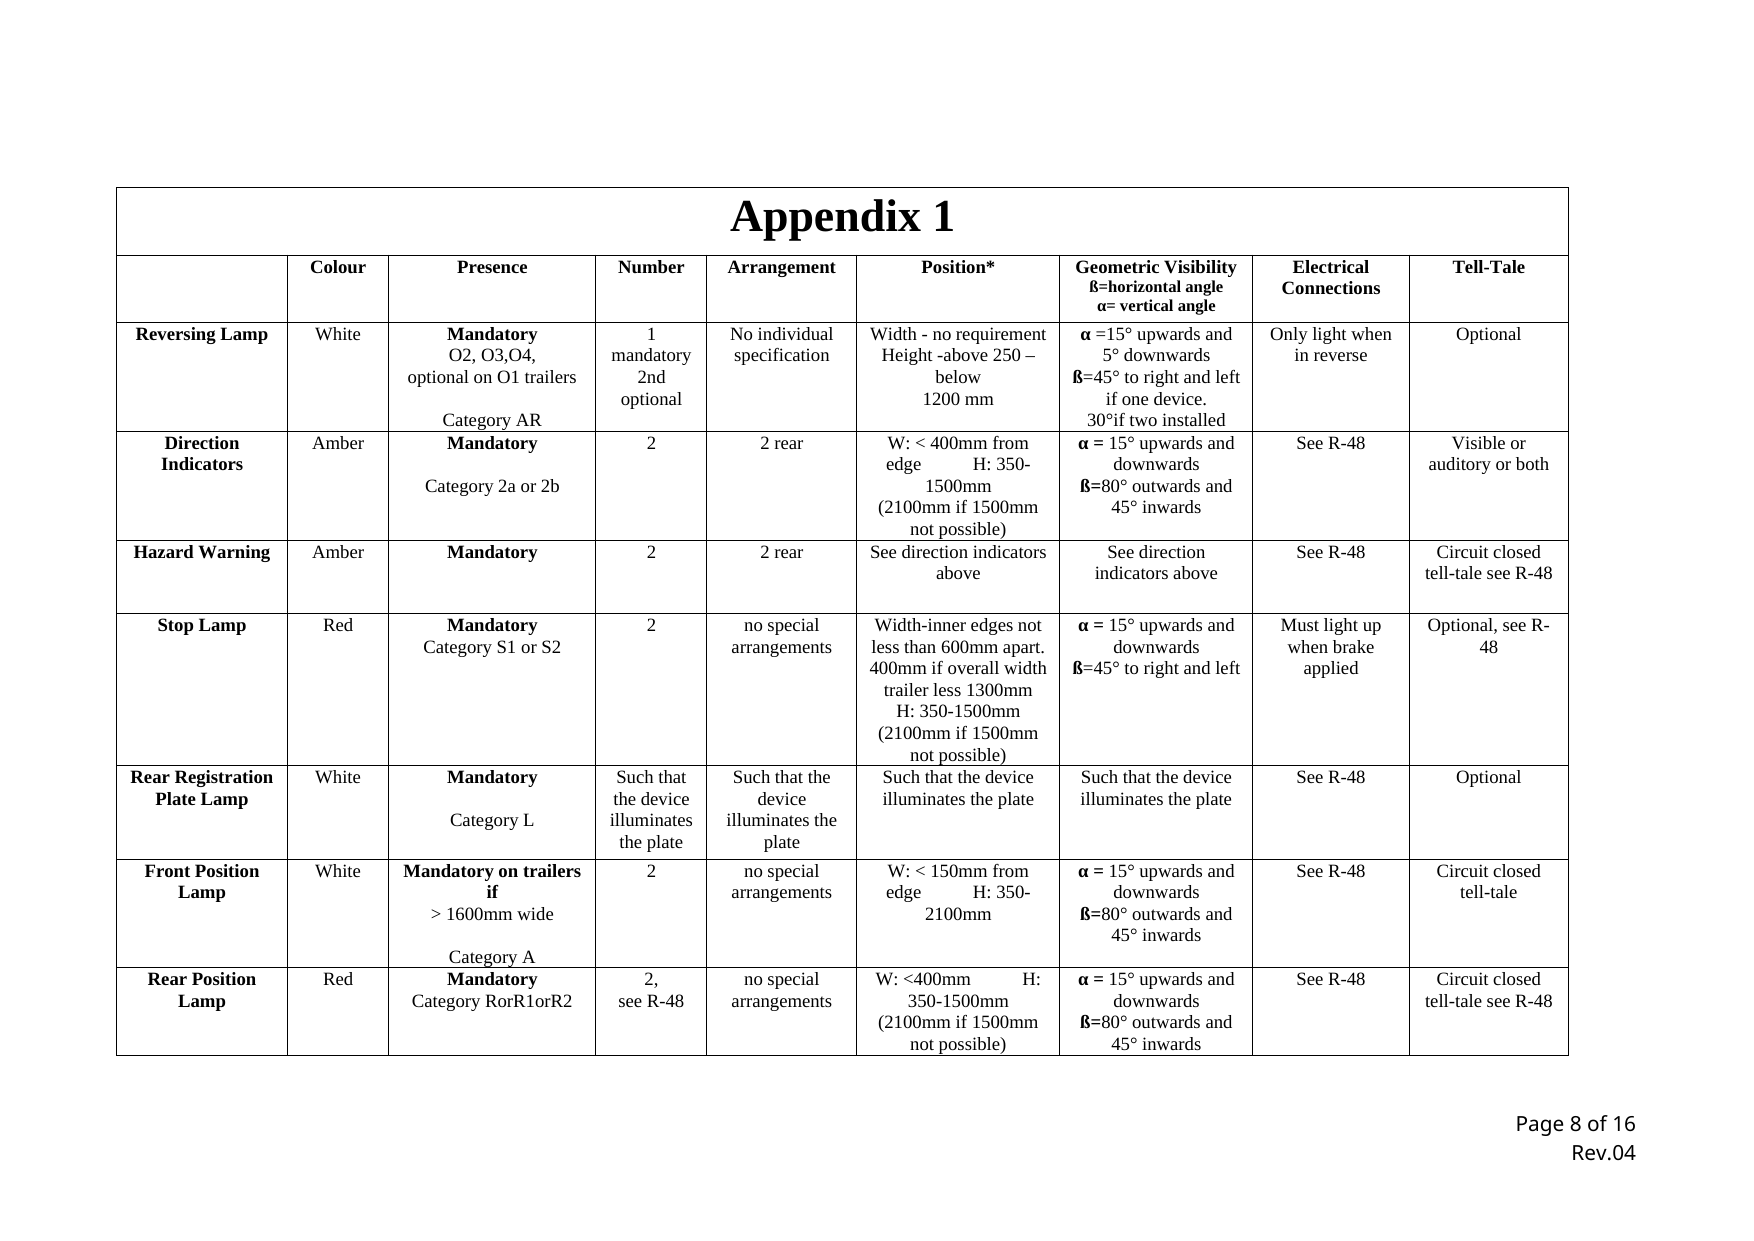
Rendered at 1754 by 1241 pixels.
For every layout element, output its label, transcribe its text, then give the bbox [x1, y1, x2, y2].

table_cell 2 [596, 860, 706, 967]
table_cell Position* [857, 256, 1059, 322]
table_cell Amber [288, 541, 388, 613]
table_cell Hazard Warning [117, 541, 287, 613]
table_cell Visible or auditory or both [1410, 432, 1568, 539]
table_cell Red [288, 968, 388, 1054]
table_cell Only light when in reverse [1253, 323, 1409, 431]
table_cell 2 [596, 432, 706, 539]
table_cell White [288, 766, 388, 858]
table_cell Tell-Tale [1410, 256, 1568, 322]
table_cell Must light up when brake applied [1253, 614, 1409, 765]
table_cell Optional [1410, 323, 1568, 431]
table_cell Front Position Lamp [117, 860, 287, 967]
table_cell W: < 150mm from edge H: 350-2100mm [857, 860, 1059, 967]
table_cell Arrangement [707, 256, 856, 322]
table_cell α = 15° upwards and downwards ß=80° outwards and 45° inwards [1060, 968, 1252, 1054]
table_cell See R-48 [1253, 541, 1409, 613]
table_cell W: <400mm H: 350-1500mm (2100mm if 1500mm not possible) [857, 968, 1059, 1054]
table_cell Such that the device illuminates the plate [596, 766, 706, 858]
table_cell Width-inner edges not less than 600mm apart. 400mm if overall width trailer less 1300mm H: 350-1500mm (2100mm if 1500mm not possible) [857, 614, 1059, 765]
table_cell W: < 400mm from edge H: 350-1500mm (2100mm if 1500mm not possible) [857, 432, 1059, 539]
table_cell 2 [596, 541, 706, 613]
table_cell Reversing Lamp [117, 323, 287, 431]
table_cell See R-48 [1253, 766, 1409, 858]
table_cell 2 [596, 614, 706, 765]
table_cell See direction indicators above [1060, 541, 1252, 613]
table_cell [117, 256, 287, 322]
table_cell White [288, 323, 388, 431]
table_cell 2 rear [707, 432, 856, 539]
table_cell See R-48 [1253, 860, 1409, 967]
table_cell Mandatory Category S1 or S2 [389, 614, 595, 765]
table_cell Mandatory Category RorR1orR2 [389, 968, 595, 1054]
table_cell Circuit closed tell-tale [1410, 860, 1568, 967]
table_cell Optional [1410, 766, 1568, 858]
table_cell See direction indicators above [857, 541, 1059, 613]
table_cell 1 mandatory 2nd optional [596, 323, 706, 431]
table_cell Stop Lamp [117, 614, 287, 765]
table_cell α = 15° upwards and downwards ß=80° outwards and 45° inwards [1060, 860, 1252, 967]
table_cell Geometric Visibility ß=horizontal angle α= vertical angle [1060, 256, 1252, 322]
table_cell Optional, see R-48 [1410, 614, 1568, 765]
table_cell Mandatory [389, 541, 595, 613]
table_cell Electrical Connections [1253, 256, 1409, 322]
table_cell Rear Position Lamp [117, 968, 287, 1054]
table_cell Circuit closed tell-tale see R-48 [1410, 541, 1568, 613]
table_cell See R-48 [1253, 432, 1409, 539]
table_cell no special arrangements [707, 860, 856, 967]
table_cell Presence [389, 256, 595, 322]
table_cell Direction Indicators [117, 432, 287, 539]
table_cell α = 15° upwards and downwards ß=45° to right and left [1060, 614, 1252, 765]
table_cell Mandatory on trailers if > 1600mm wide Category A [389, 860, 595, 967]
table_cell Width - no requirement Height -above 250 – below 1200 mm [857, 323, 1059, 431]
table_cell See R-48 [1253, 968, 1409, 1054]
table_cell Number [596, 256, 706, 322]
table_cell No individual specification [707, 323, 856, 431]
table_cell Red [288, 614, 388, 765]
table_cell Colour [288, 256, 388, 322]
table_cell no special arrangements [707, 968, 856, 1054]
table_cell 2, see R-48 [596, 968, 706, 1054]
table_cell Such that the device illuminates the plate [857, 766, 1059, 858]
table_cell Such that the device illuminates the plate [1060, 766, 1252, 858]
table_cell Mandatory O2, O3,O4, optional on O1 trailers Category AR [389, 323, 595, 431]
table_cell Such that the device illuminates the plate [707, 766, 856, 858]
table_cell no special arrangements [707, 614, 856, 765]
table_cell Amber [288, 432, 388, 539]
table_cell α = 15° upwards and downwards ß=80° outwards and 45° inwards [1060, 432, 1252, 539]
table_cell Rear Registration Plate Lamp [117, 766, 287, 858]
table_cell Mandatory Category 2a or 2b [389, 432, 595, 539]
table_cell 2 rear [707, 541, 856, 613]
table_cell Circuit closed tell-tale see R-48 [1410, 968, 1568, 1054]
table_header Appendix 1 [117, 188, 1568, 254]
table_cell Mandatory Category L [389, 766, 595, 858]
table_cell α =15° upwards and 5° downwards ß=45° to right and left if one device. 30°if two installed [1060, 323, 1252, 431]
table_cell White [288, 860, 388, 967]
